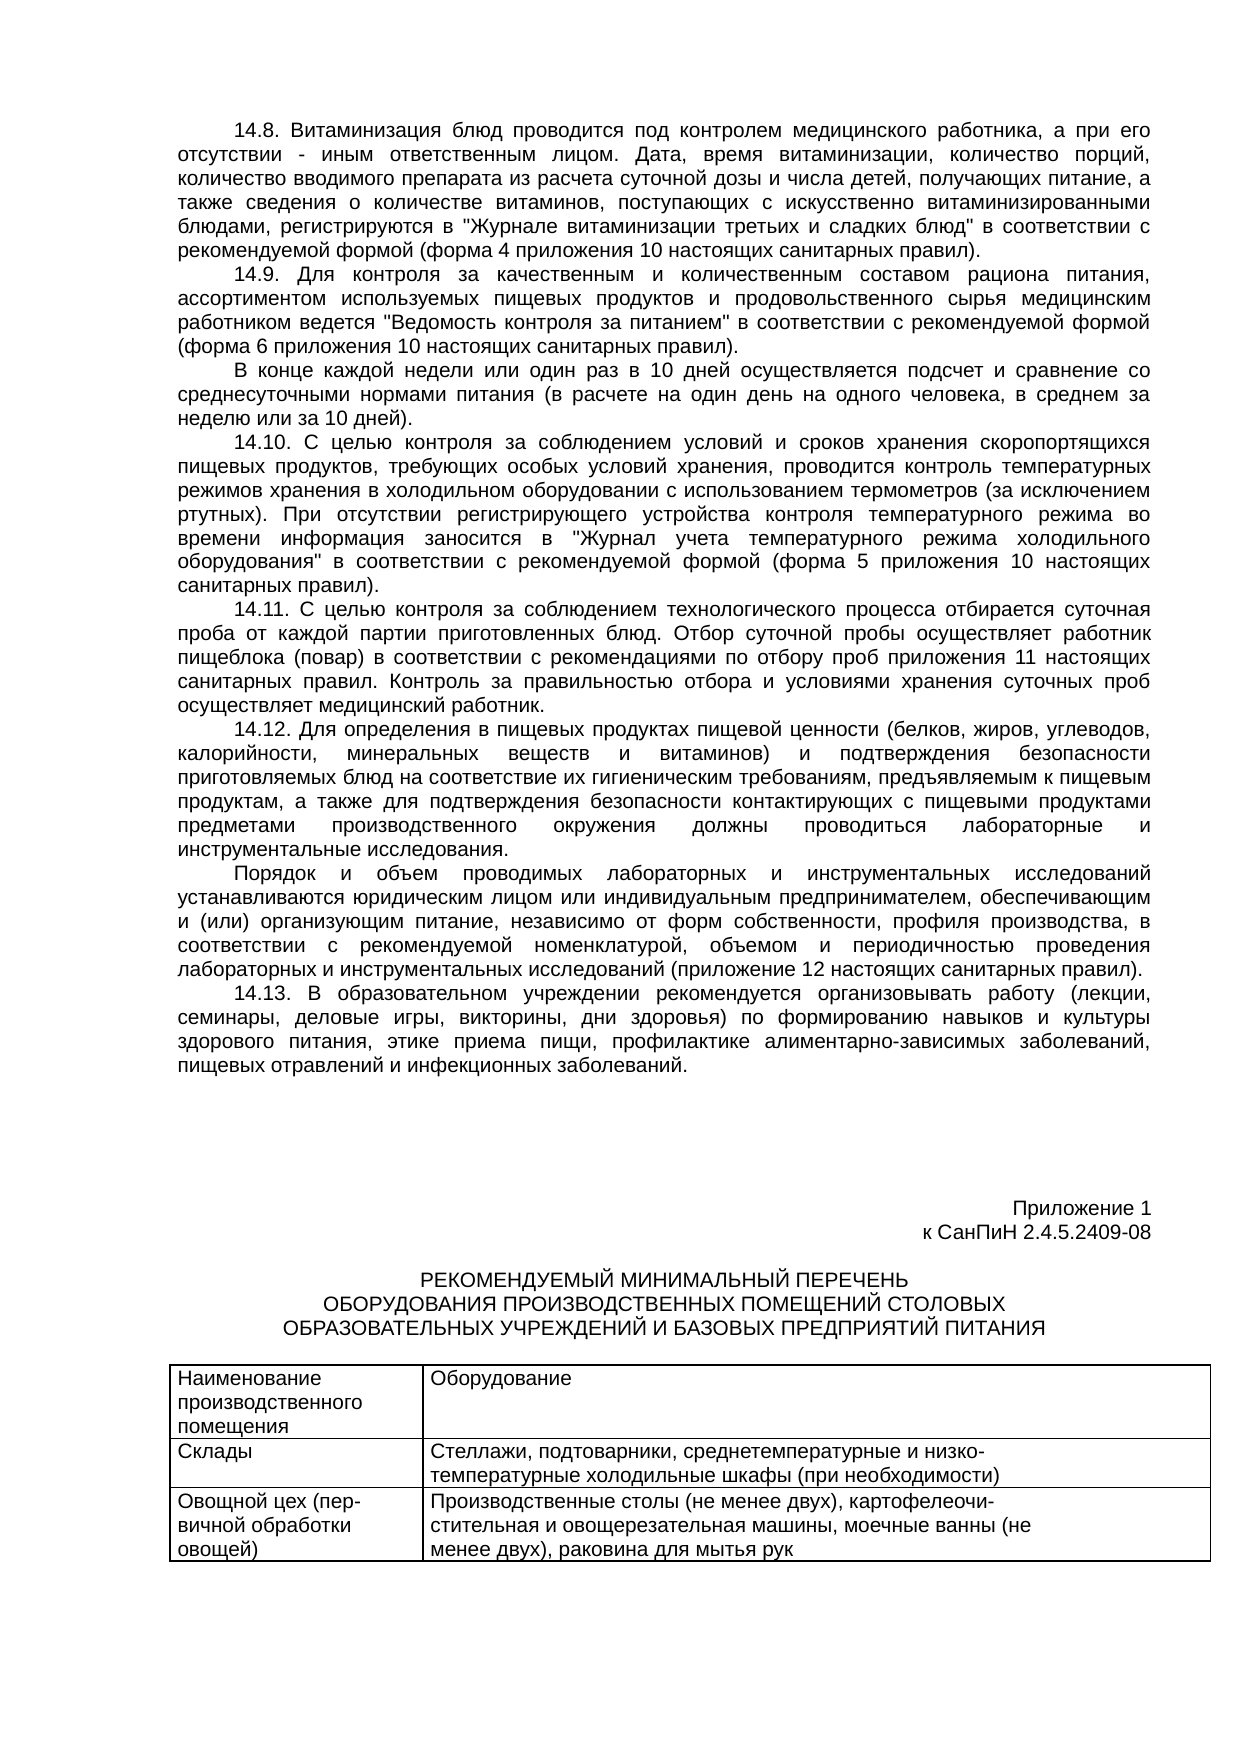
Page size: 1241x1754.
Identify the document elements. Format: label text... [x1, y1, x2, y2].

text 14.10. С целью контроля за соблюдением условий и сроков хранения скоропортящихся пищевых продуктов, требующих особых условий хранения, проводится контроль температурных режимов хранения в холодильном оборудовании с использованием термометров (за исключением ртутных). При отсутствии регистрирующего устройства контроля температурного режима во времени информация заносится в "Журнал учета температурного режима холодильного оборудования" в соответствии с рекомендуемой формой (форма 5 приложения 10 настоящих санитарных правил). [177, 429, 1152, 597]
table_cell Овощной цех (пер- вичной обработки овощей) [171, 1488, 422, 1560]
table_cell Стеллажи, подтоварники, среднетемпературные и низко- температурные холодильные шкафы (при необходимости) [424, 1439, 1210, 1487]
text 14.8. Витаминизация блюд проводится под контролем медицинского работника, а при его отсутствии - иным ответственным лицом. Дата, время витаминизации, количество порций, количество вводимого препарата из расчета суточной дозы и числа детей, получающих питание, а также сведения о количестве витаминов, поступающих с искусственно витаминизированными блюдами, регистрируются в "Журнале витаминизации третьих и сладких блюд" в соответствии с рекомендуемой формой (форма 4 приложения 10 настоящих санитарных правил). [177, 118, 1152, 262]
text к СанПиН 2.4.5.2409-08 [177, 1220, 1152, 1244]
text В конце каждой недели или один раз в 10 дней осуществляется подсчет и сравнение со среднесуточными нормами питания (в расчете на один день на одного человека, в среднем за неделю или за 10 дней). [177, 358, 1152, 429]
table_cell Склады [171, 1439, 422, 1487]
text 14.9. Для контроля за качественным и количественным составом рациона питания, ассортиментом используемых пищевых продуктов и продовольственного сырья медицинским работником ведется "Ведомость контроля за питанием" в соответствии с рекомендуемой формой (форма 6 приложения 10 настоящих санитарных правил). [177, 262, 1152, 358]
text 14.12. Для определения в пищевых продуктах пищевой ценности (белков, жиров, углеводов, калорийности, минеральных веществ и витаминов) и подтверждения безопасности приготовляемых блюд на соответствие их гигиеническим требованиям, предъявляемым к пищевым продуктам, а также для подтверждения безопасности контактирующих с пищевыми продуктами предметами производственного окружения должны проводиться лабораторные и инструментальные исследования. [177, 717, 1152, 861]
text РЕКОМЕНДУЕМЫЙ МИНИМАЛЬНЫЙ ПЕРЕЧЕНЬ [177, 1268, 1152, 1292]
text ОБРАЗОВАТЕЛЬНЫХ УЧРЕЖДЕНИЙ И БАЗОВЫХ ПРЕДПРИЯТИЙ ПИТАНИЯ [177, 1316, 1152, 1340]
table_header Оборудование [424, 1366, 1210, 1437]
text 14.11. С целью контроля за соблюдением технологического процесса отбирается суточная проба от каждой партии приготовленных блюд. Отбор суточной пробы осуществляет работник пищеблока (повар) в соответствии с рекомендациями по отбору проб приложения 11 настоящих санитарных правил. Контроль за правильностью отбора и условиями хранения суточных проб осуществляет медицинский работник. [177, 597, 1152, 717]
table_header Наименование производственного помещения [171, 1366, 422, 1437]
text Приложение 1 [177, 1196, 1152, 1220]
text Порядок и объем проводимых лабораторных и инструментальных исследований устанавливаются юридическим лицом или индивидуальным предпринимателем, обеспечивающим и (или) организующим питание, независимо от форм собственности, профиля производства, в соответствии с рекомендуемой номенклатурой, объемом и периодичностью проведения лабораторных и инструментальных исследований (приложение 12 настоящих санитарных правил). [177, 861, 1152, 981]
text 14.13. В образовательном учреждении рекомендуется организовывать работу (лекции, семинары, деловые игры, викторины, дни здоровья) по формированию навыков и культуры здорового питания, этике приема пищи, профилактике алиментарно-зависимых заболеваний, пищевых отравлений и инфекционных заболеваний. [177, 981, 1152, 1076]
table_cell Производственные столы (не менее двух), картофелеочи- стительная и овощерезательная машины, моечные ванны (не менее двух), раковина для мытья рук [424, 1488, 1210, 1560]
text ОБОРУДОВАНИЯ ПРОИЗВОДСТВЕННЫХ ПОМЕЩЕНИЙ СТОЛОВЫХ [177, 1292, 1152, 1316]
